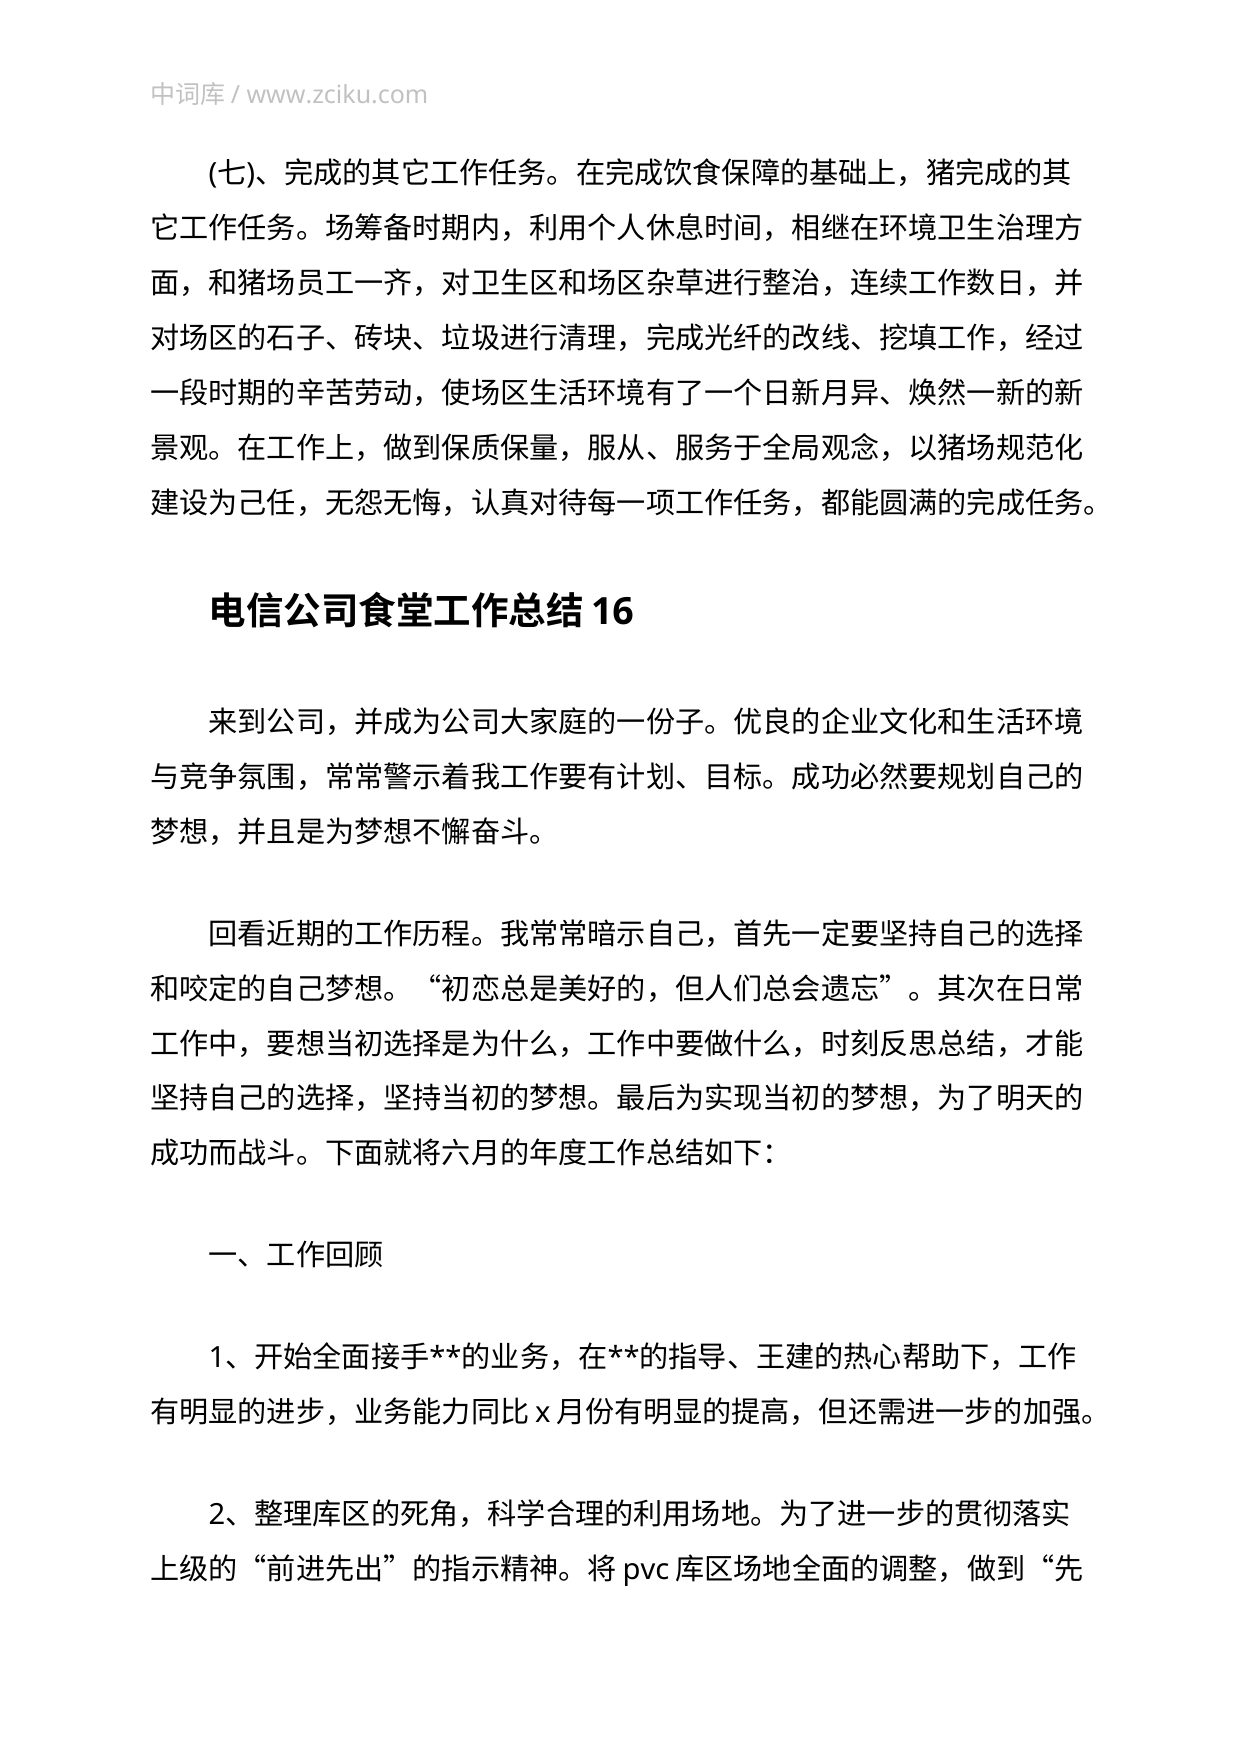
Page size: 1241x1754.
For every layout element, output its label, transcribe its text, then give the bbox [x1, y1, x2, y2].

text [150, 1491, 1090, 1588]
text 来到公司，并成为公司大家庭的一份子。优良的企业文化和生活环境与竞争氛围，常常警示着我工作要有计划、目标。成功必然要规划自己的梦想，并且是为梦想不懈奋斗。 [150, 699, 1090, 851]
text 1、开始全面接手**的业务，在**的指导、王建的热心帮助下，工作有明显的进步，业务能力同比x月份有明显的提高，但还需进一步的加强。 [150, 1333, 1090, 1431]
text 电信公司食堂工作总结16 [150, 581, 1090, 636]
text (七)、完成的其它工作任务。在完成饮食保障的基础上，猪完成的其它工作任务。场筹备时期内，利用个人休息时间，相继在环境卫生治理方面，和猪场员工一齐，对卫生区和场区杂草进行整治，连续工作数日，并对场区的石子、砖块、垃圾进行清理，完成光纤的改线、挖填工作，经过一段时期的辛苦劳动，使场区生活环境有了一个日新月异、焕然一新的新景观。在工作上，做到保质保量，服从、服务于全局观念，以猪场规范化建设为己任，无怨无悔，认真对待每一项工作任务，都能圆满的完成任务。 [150, 150, 1090, 522]
text 回看近期的工作历程。我常常暗示自己，首先一定要坚持自己的选择和咬定的自己梦想。“初恋总是美好的，但人们总会遗忘”。其次在日常工作中，要想当初选择是为什么，工作中要做什么，时刻反思总结，才能坚持自己的选择，坚持当初的梦想。最后为实现当初的梦想，为了明天的成功而战斗。下面就将六月的年度工作总结如下： [150, 910, 1090, 1172]
text 一、工作回顾 [150, 1232, 1090, 1274]
